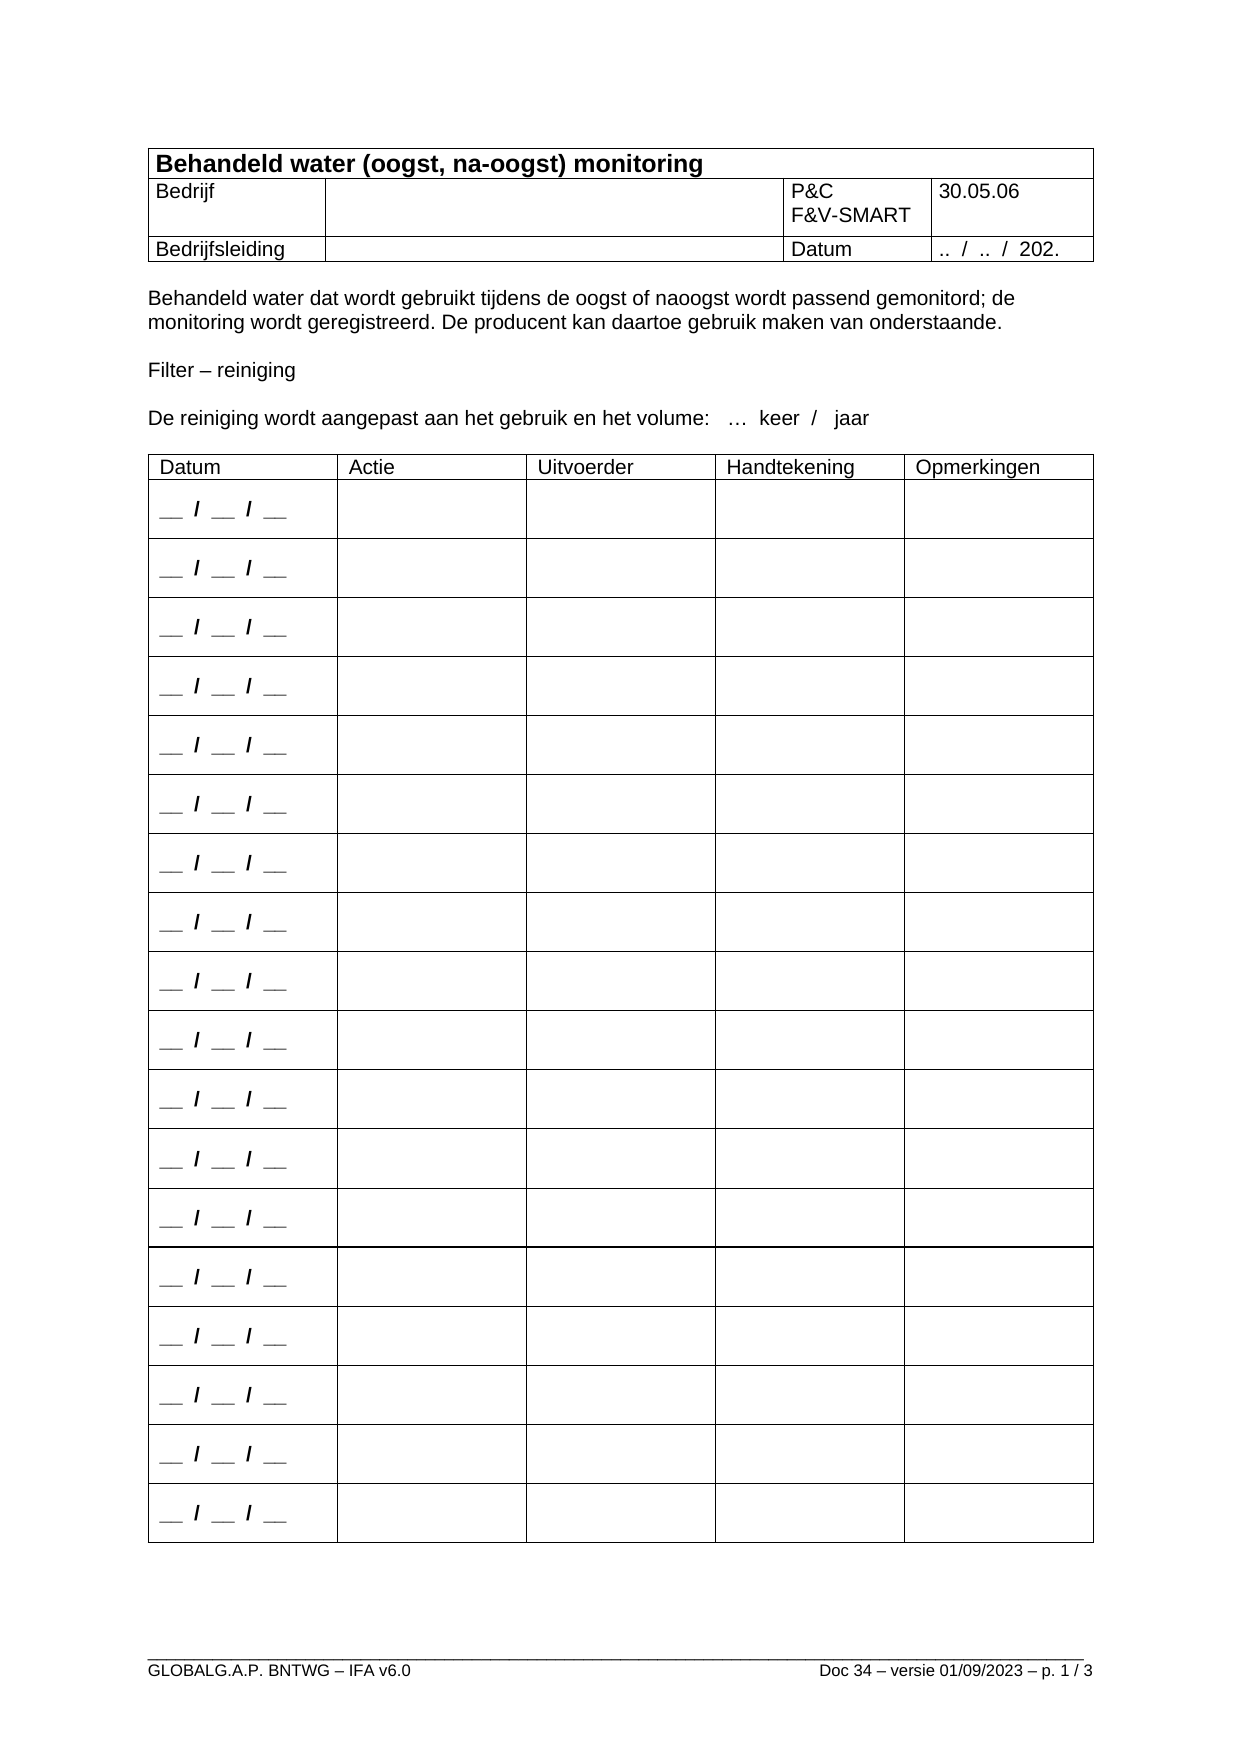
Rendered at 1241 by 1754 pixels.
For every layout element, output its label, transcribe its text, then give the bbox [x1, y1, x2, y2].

table_cell [338, 539, 526, 597]
table_cell [527, 893, 715, 951]
table_cell [716, 1070, 904, 1128]
table_cell 30.05.06 [932, 179, 1093, 236]
table_cell [905, 1484, 1093, 1542]
table_cell [905, 1366, 1093, 1424]
table_cell P&C F&V-SMART [784, 179, 931, 236]
table_cell [716, 1011, 904, 1069]
table_cell [527, 1070, 715, 1128]
text Behandeld water dat wordt gebruikt tijdens de oogst of naoogst wordt passend gemonitord; de monitoring wordt geregistreerd. De producent kan daartoe gebruik maken van onderstaande. [148, 286, 1093, 334]
table_cell [905, 1307, 1093, 1364]
table_cell [905, 716, 1093, 774]
table_cell [905, 657, 1093, 715]
table_cell [338, 952, 526, 1010]
table_cell __ / __ / __ [149, 657, 337, 715]
table_cell __ / __ / __ [149, 1189, 337, 1246]
table_cell [905, 539, 1093, 597]
table_cell [338, 1070, 526, 1128]
table_cell [716, 657, 904, 715]
table_cell __ / __ / __ [149, 775, 337, 833]
table_cell [716, 480, 904, 538]
table_cell [716, 1307, 904, 1364]
table_cell __ / __ / __ [149, 1011, 337, 1069]
table_cell [527, 834, 715, 892]
table_cell __ / __ / __ [149, 1366, 337, 1424]
table_cell [905, 480, 1093, 538]
table_cell [338, 1425, 526, 1483]
table_cell [338, 480, 526, 538]
table_cell [905, 1248, 1093, 1306]
table_cell Bedrijf [149, 179, 325, 236]
table_cell [905, 1189, 1093, 1246]
table_cell [905, 775, 1093, 833]
table_cell [527, 1248, 715, 1306]
table_cell [338, 1189, 526, 1246]
table_cell [338, 716, 526, 774]
table_cell [716, 834, 904, 892]
table_cell [527, 657, 715, 715]
table_cell [527, 480, 715, 538]
table_cell [527, 952, 715, 1010]
table_cell [338, 1011, 526, 1069]
table_cell __ / __ / __ [149, 1484, 337, 1542]
table_cell [338, 1129, 526, 1187]
table_cell [527, 1011, 715, 1069]
table_cell [716, 1484, 904, 1542]
table_cell [338, 657, 526, 715]
table_cell __ / __ / __ [149, 480, 337, 538]
table_cell [716, 716, 904, 774]
table_header Actie [338, 455, 526, 479]
table_cell [716, 1189, 904, 1246]
table_cell .. / .. / 202. [932, 237, 1093, 261]
text Filter – reiniging [148, 358, 1093, 382]
table_cell [716, 598, 904, 656]
table_cell [527, 598, 715, 656]
table_cell __ / __ / __ [149, 716, 337, 774]
table_cell [905, 1129, 1093, 1187]
table_cell [527, 1425, 715, 1483]
table_cell [905, 1011, 1093, 1069]
table_cell [338, 893, 526, 951]
table_cell [527, 1189, 715, 1246]
table_cell [338, 775, 526, 833]
table_cell [716, 539, 904, 597]
table_cell [527, 1129, 715, 1187]
table_cell __ / __ / __ [149, 834, 337, 892]
table_cell [905, 1425, 1093, 1483]
table_cell __ / __ / __ [149, 539, 337, 597]
table_cell [716, 952, 904, 1010]
table_header Behandeld water (oogst, na-oogst) monitoring [149, 149, 1093, 177]
table_cell [716, 775, 904, 833]
table_cell [338, 1307, 526, 1364]
table_cell [905, 834, 1093, 892]
table_cell [527, 1366, 715, 1424]
table_cell __ / __ / __ [149, 1070, 337, 1128]
table_cell __ / __ / __ [149, 598, 337, 656]
table_cell [326, 237, 783, 261]
table_cell Datum [784, 237, 931, 261]
table_cell [527, 1484, 715, 1542]
table_cell __ / __ / __ [149, 1425, 337, 1483]
table_cell __ / __ / __ [149, 1129, 337, 1187]
table_cell [905, 893, 1093, 951]
table_cell [905, 952, 1093, 1010]
table_cell [338, 1484, 526, 1542]
table_cell [527, 775, 715, 833]
table_cell [527, 716, 715, 774]
table_cell [338, 834, 526, 892]
table_cell [716, 1248, 904, 1306]
table_cell [905, 1070, 1093, 1128]
table_cell [716, 1366, 904, 1424]
table_header Handtekening [716, 455, 904, 479]
table_cell [326, 179, 783, 236]
table_cell [338, 1366, 526, 1424]
table_cell [527, 539, 715, 597]
table_header Opmerkingen [905, 455, 1093, 479]
table_cell [716, 1425, 904, 1483]
table_cell [905, 598, 1093, 656]
table_cell __ / __ / __ [149, 1307, 337, 1364]
table_cell __ / __ / __ [149, 893, 337, 951]
text De reiniging wordt aangepast aan het gebruik en het volume: … keer / jaar [148, 406, 1093, 430]
table_cell __ / __ / __ [149, 952, 337, 1010]
table_cell [527, 1307, 715, 1364]
table_cell __ / __ / __ [149, 1248, 337, 1306]
table_cell [338, 1248, 526, 1306]
table_cell Bedrijfsleiding [149, 237, 325, 261]
table_cell [716, 893, 904, 951]
table_header Uitvoerder [527, 455, 715, 479]
table_cell [338, 598, 526, 656]
table_cell [716, 1129, 904, 1187]
table_header Datum [149, 455, 337, 479]
